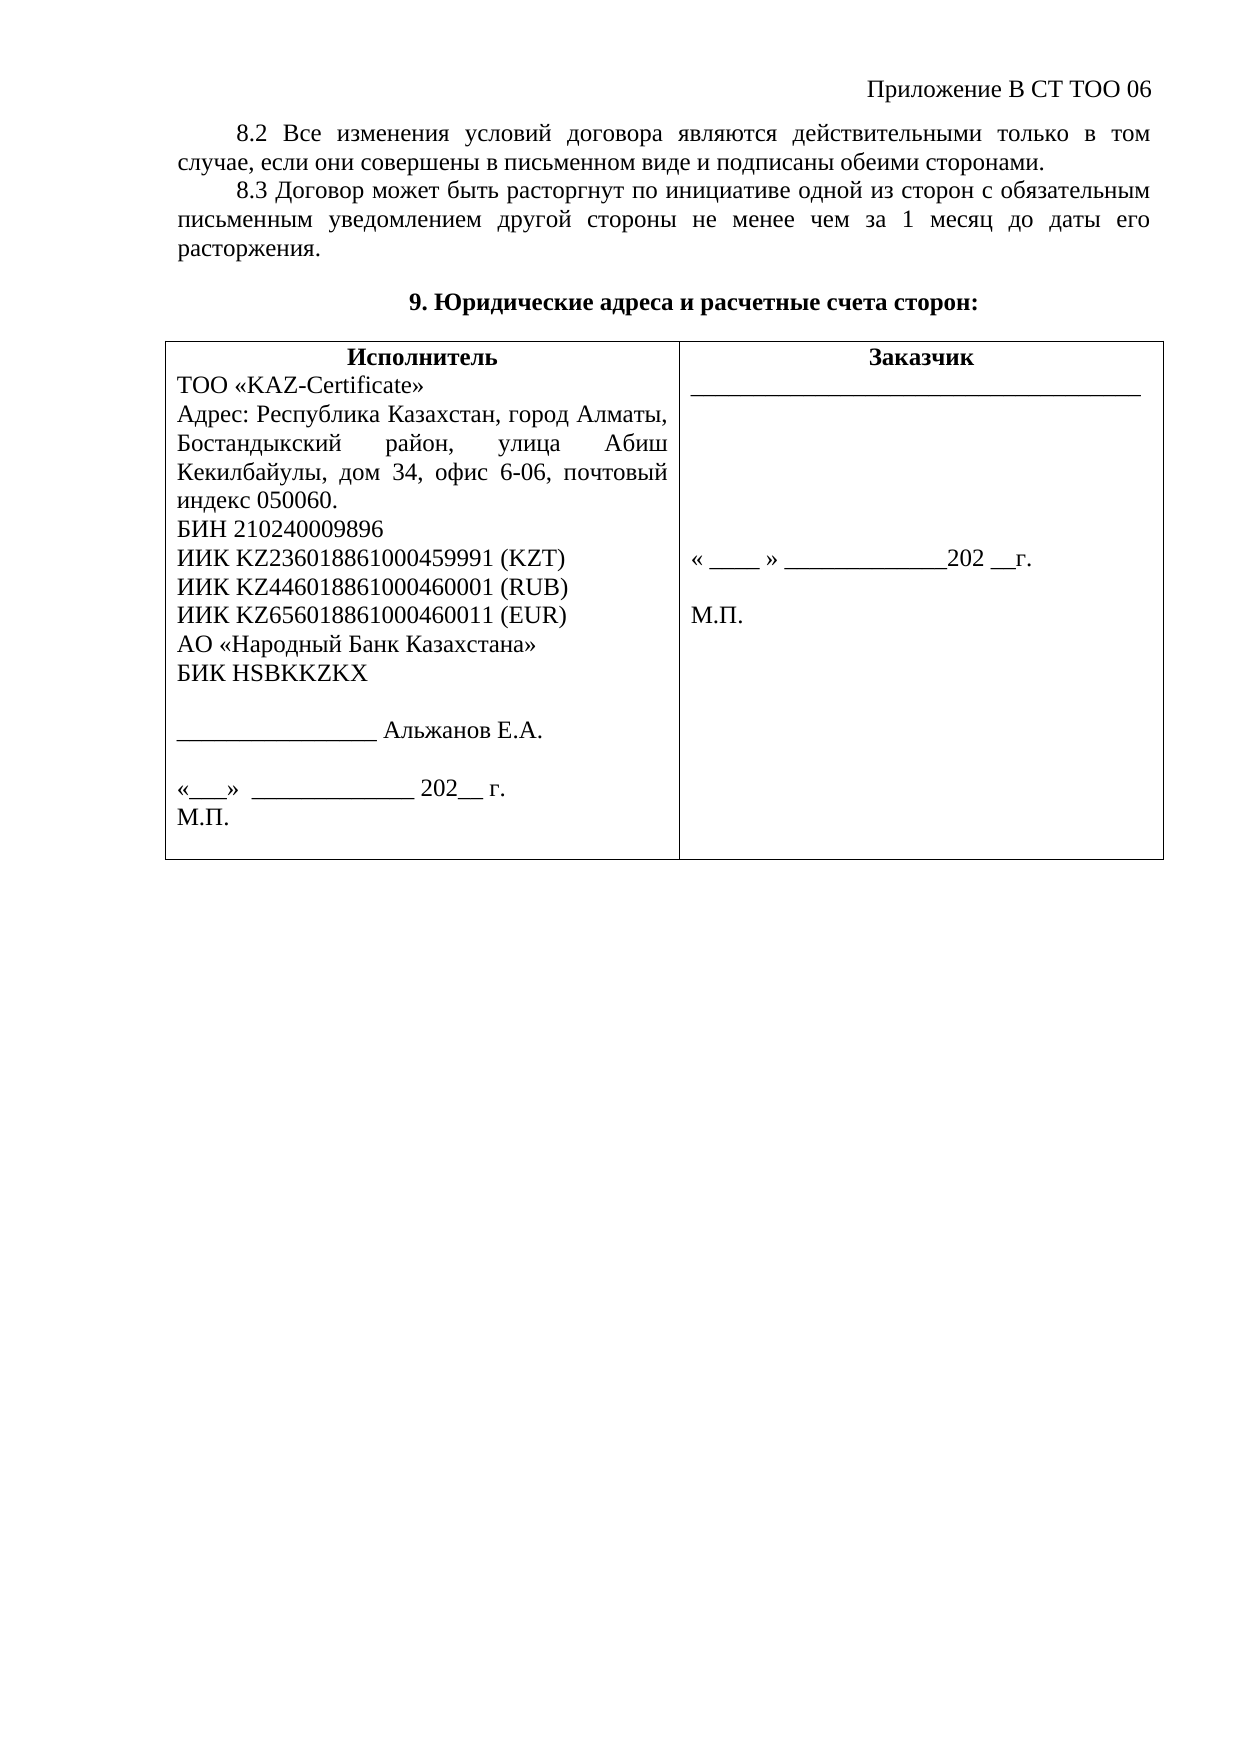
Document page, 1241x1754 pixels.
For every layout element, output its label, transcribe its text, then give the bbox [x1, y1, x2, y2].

text 8.2 Все изменения условий договора являются действительными только в том случае, если они совершены в письменном виде и подписаны обеими сторонами. [177, 118, 1152, 176]
table_header Заказчик ____________________________________ « ____ » _____________202 __г. М.П. [680, 342, 1163, 859]
text 8.3 Договор может быть расторгнут по инициативе одной из сторон с обязательным письменным уведомлением другой стороны не менее чем за 1 месяц до даты его расторжения. [177, 176, 1152, 262]
table_header Исполнитель ТОО «KAZ-Certificate» Адрес: Республика Казахстан, город Алматы, Бостандыкский район, улица Абиш Кекилбайулы, дом 34, офис 6-06, почтовый индекс 050060. БИН 210240009896 ИИК KZ236018861000459991 (KZT) ИИК KZ446018861000460001 (RUB) ИИК KZ656018861000460011 (EUR) АО «Народный Банк Казахстана» БИК HSBKKZKX ________________ Альжанов Е.А. «___» _____________ 202__ г. М.П. [166, 342, 679, 859]
text 9. Юридические адреса и расчетные счета сторон: [177, 287, 1152, 316]
